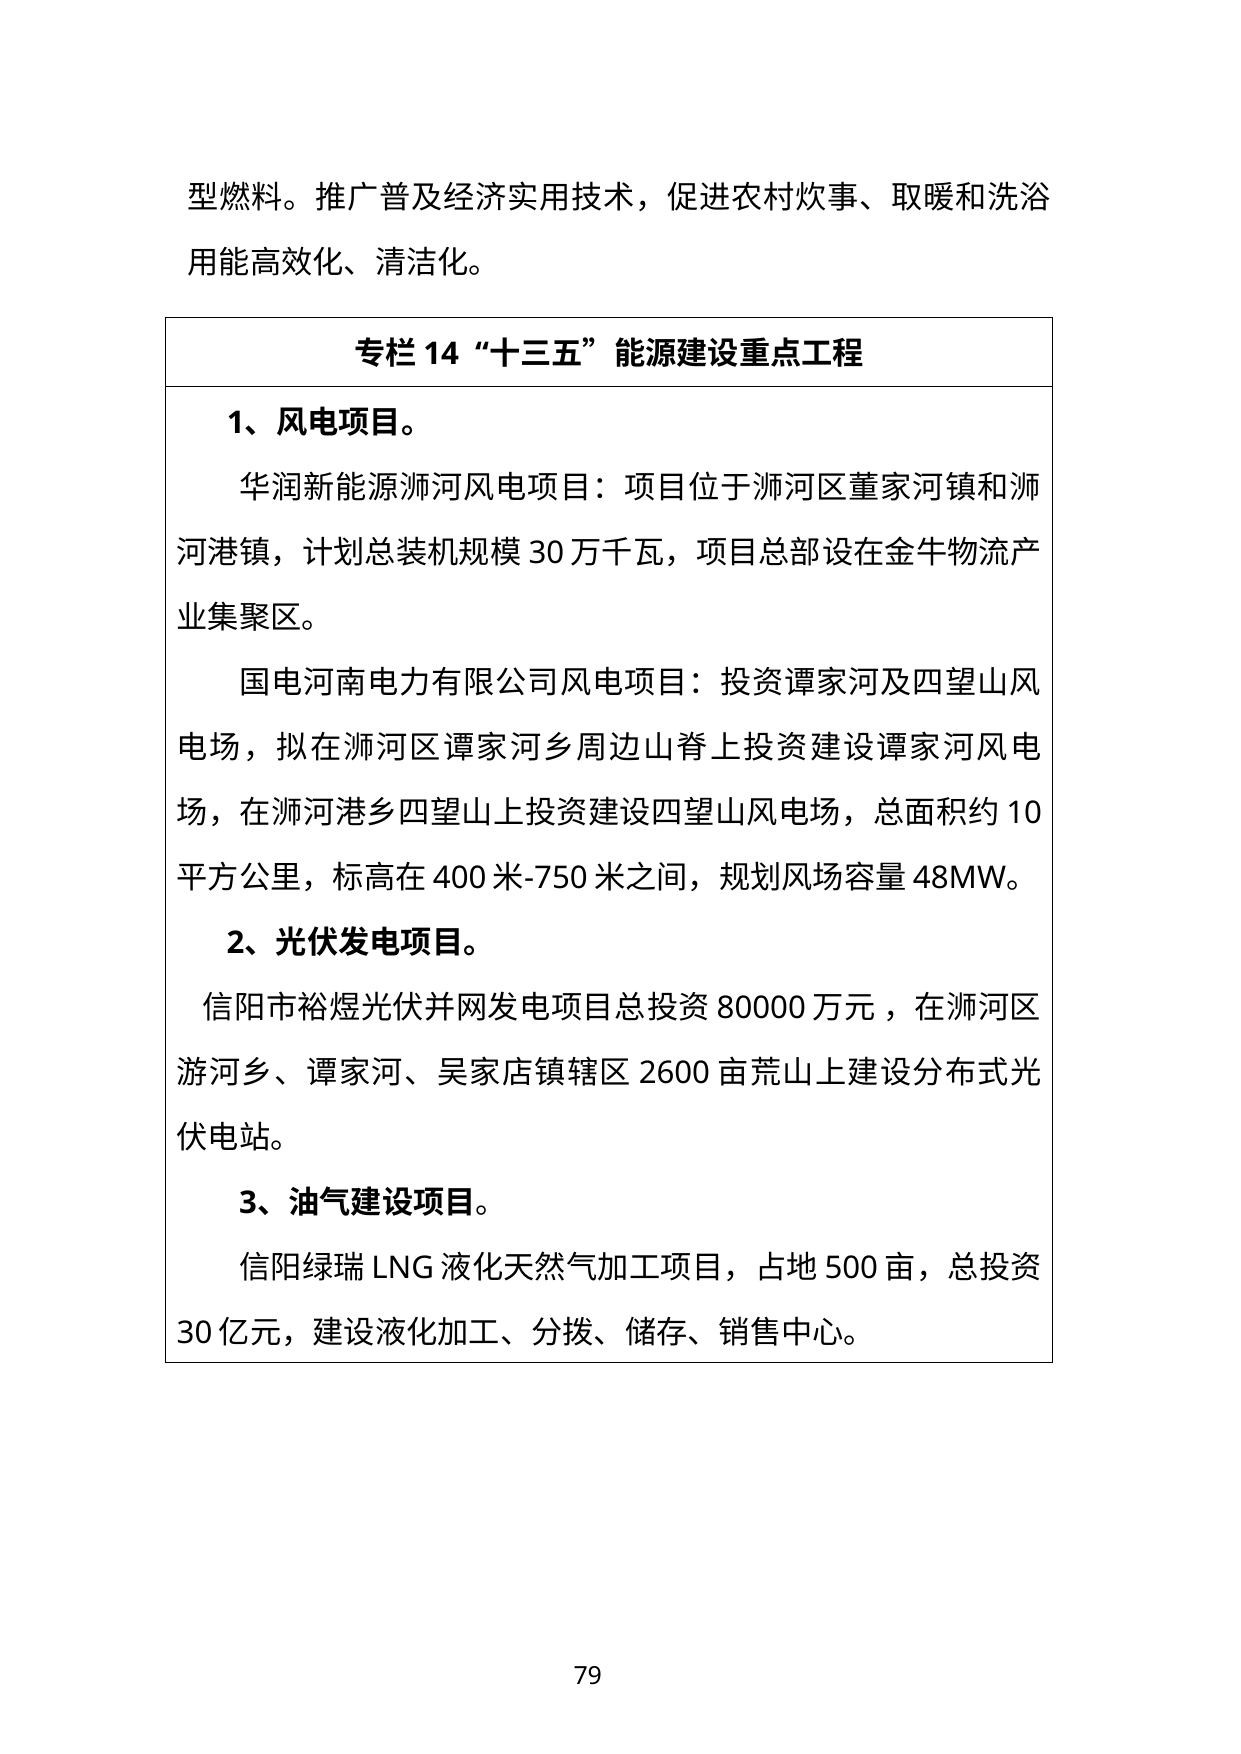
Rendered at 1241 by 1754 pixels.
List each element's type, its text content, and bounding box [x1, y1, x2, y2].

table_cell 风电项目。 华润新能源浉河风电项目：项目位于浉河区董家河镇和浉河港镇，计划总装机规模30万千瓦，项目总部设在金牛物流产业集聚区。 国电河南电力有限公司风电项目：投资谭家河及四望山风电场，拟在浉河区谭家河乡周边山脊上投资建设谭家河风电场，在浉河港乡四望山上投资建设四望山风电场，总面积约10平方公里，标高在400米-750米之间，规划风场容量48MW。 光伏发电项目。 信阳市裕煜光伏并网发电项目总投资80000万元 ，在浉河区游河乡、谭家河、吴家店镇辖区2600亩荒山上建设分布式光伏电站。 3、油气建设项目。 信阳绿瑞LNG液化天然气加工项目，占地500亩，总投资30亿元，建设液化加工、分拨、储存、销售中心。 [166, 387, 1052, 1362]
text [187, 162, 1053, 292]
table_header 专栏14 “十三五”能源建设重点工程 [166, 318, 1052, 386]
